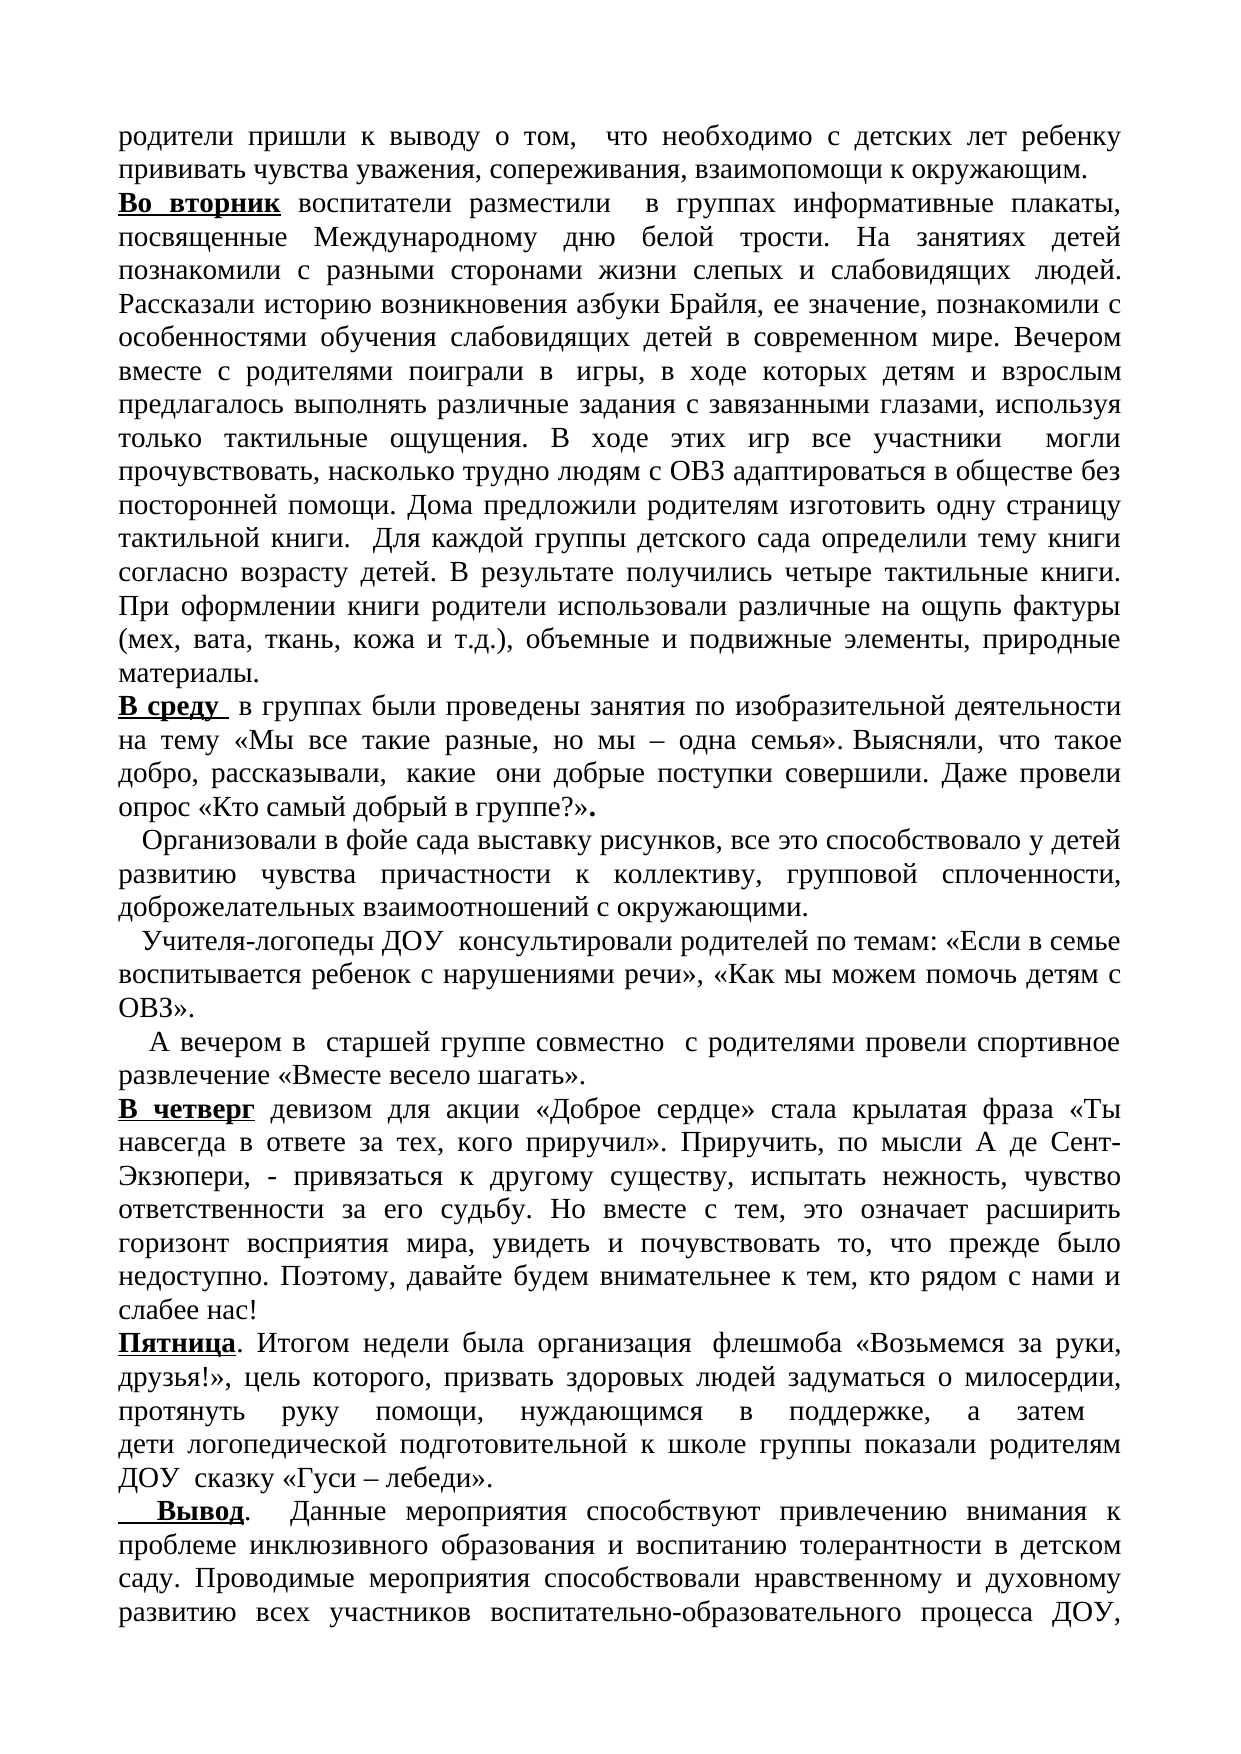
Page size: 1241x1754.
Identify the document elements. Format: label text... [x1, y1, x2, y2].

text Во вторник воспитатели разместили в группах информативные плакаты, посвященные Международному дню белой трости. На занятиях детей познакомили с разными сторонами жизни слепых и слабовидящих людей. Рассказали историю возникновения азбуки Брайля, ее значение, познакомили с особенностями обучения слабовидящих детей в современном мире. Вечером вместе с родителями поиграли в игры, в ходе которых детям и взрослым предлагалось выполнять различные задания с завязанными глазами, используя только тактильные ощущения. В ходе этих игр все участники могли прочувствовать, насколько трудно людям с ОВЗ адаптироваться в обществе без посторонней помощи. Дома предложили родителям изготовить одну страницу тактильной книги. Для каждой группы детского сада определили тему книги согласно возрасту детей. В результате получились четыре тактильные книги. При оформлении книги родители использовали различные на ощупь фактуры (мех, вата, ткань, кожа и т.д.), объемные и подвижные элементы, природные материалы. [118, 185, 1122, 688]
text А вечером в старшей группе совместно с родителями провели спортивное развлечение «Вместе весело шагать». [118, 1024, 1122, 1091]
text В четверг девизом для акции «Доброе сердце» стала крылатая фраза «Ты навсегда в ответе за тех, кого приручил». Приручить, по мысли А де Сент-Экзюпери, - привязаться к другому существу, испытать нежность, чувство ответственности за его судьбу. Но вместе с тем, это означает расширить горизонт восприятия мира, увидеть и почувствовать то, что прежде было недоступно. Поэтому, давайте будем внимательнее к тем, кто рядом с нами и слабее нас! [118, 1091, 1122, 1326]
text Организовали в фойе сада выставку рисунков, все это способствовало у детей развитию чувства причастности к коллективу, групповой сплоченности, доброжелательных взаимоотношений с окружающими. [118, 822, 1122, 923]
text Пятница. Итогом недели была организация флешмоба «Возьмемся за руки, друзья!», цель которого, призвать здоровых людей задуматься о милосердии, протянуть руку помощи, нуждающимся в поддержке, а затем дети логопедической подготовительной к школе группы показали родителям ДОУ сказку «Гуси – лебеди». [118, 1326, 1122, 1493]
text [118, 118, 1122, 185]
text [118, 1493, 1122, 1627]
text Учителя-логопеды ДОУ консультировали родителей по темам: «Если в семье воспитывается ребенок с нарушениями речи», «Как мы можем помочь детям с ОВЗ». [118, 923, 1122, 1024]
text В среду в группах были проведены занятия по изобразительной деятельности на тему «Мы все такие разные, но мы – одна семья». Выясняли, что такое добро, рассказывали, какие они добрые поступки совершили. Даже провели опрос «Кто самый добрый в группе?». [118, 688, 1122, 822]
